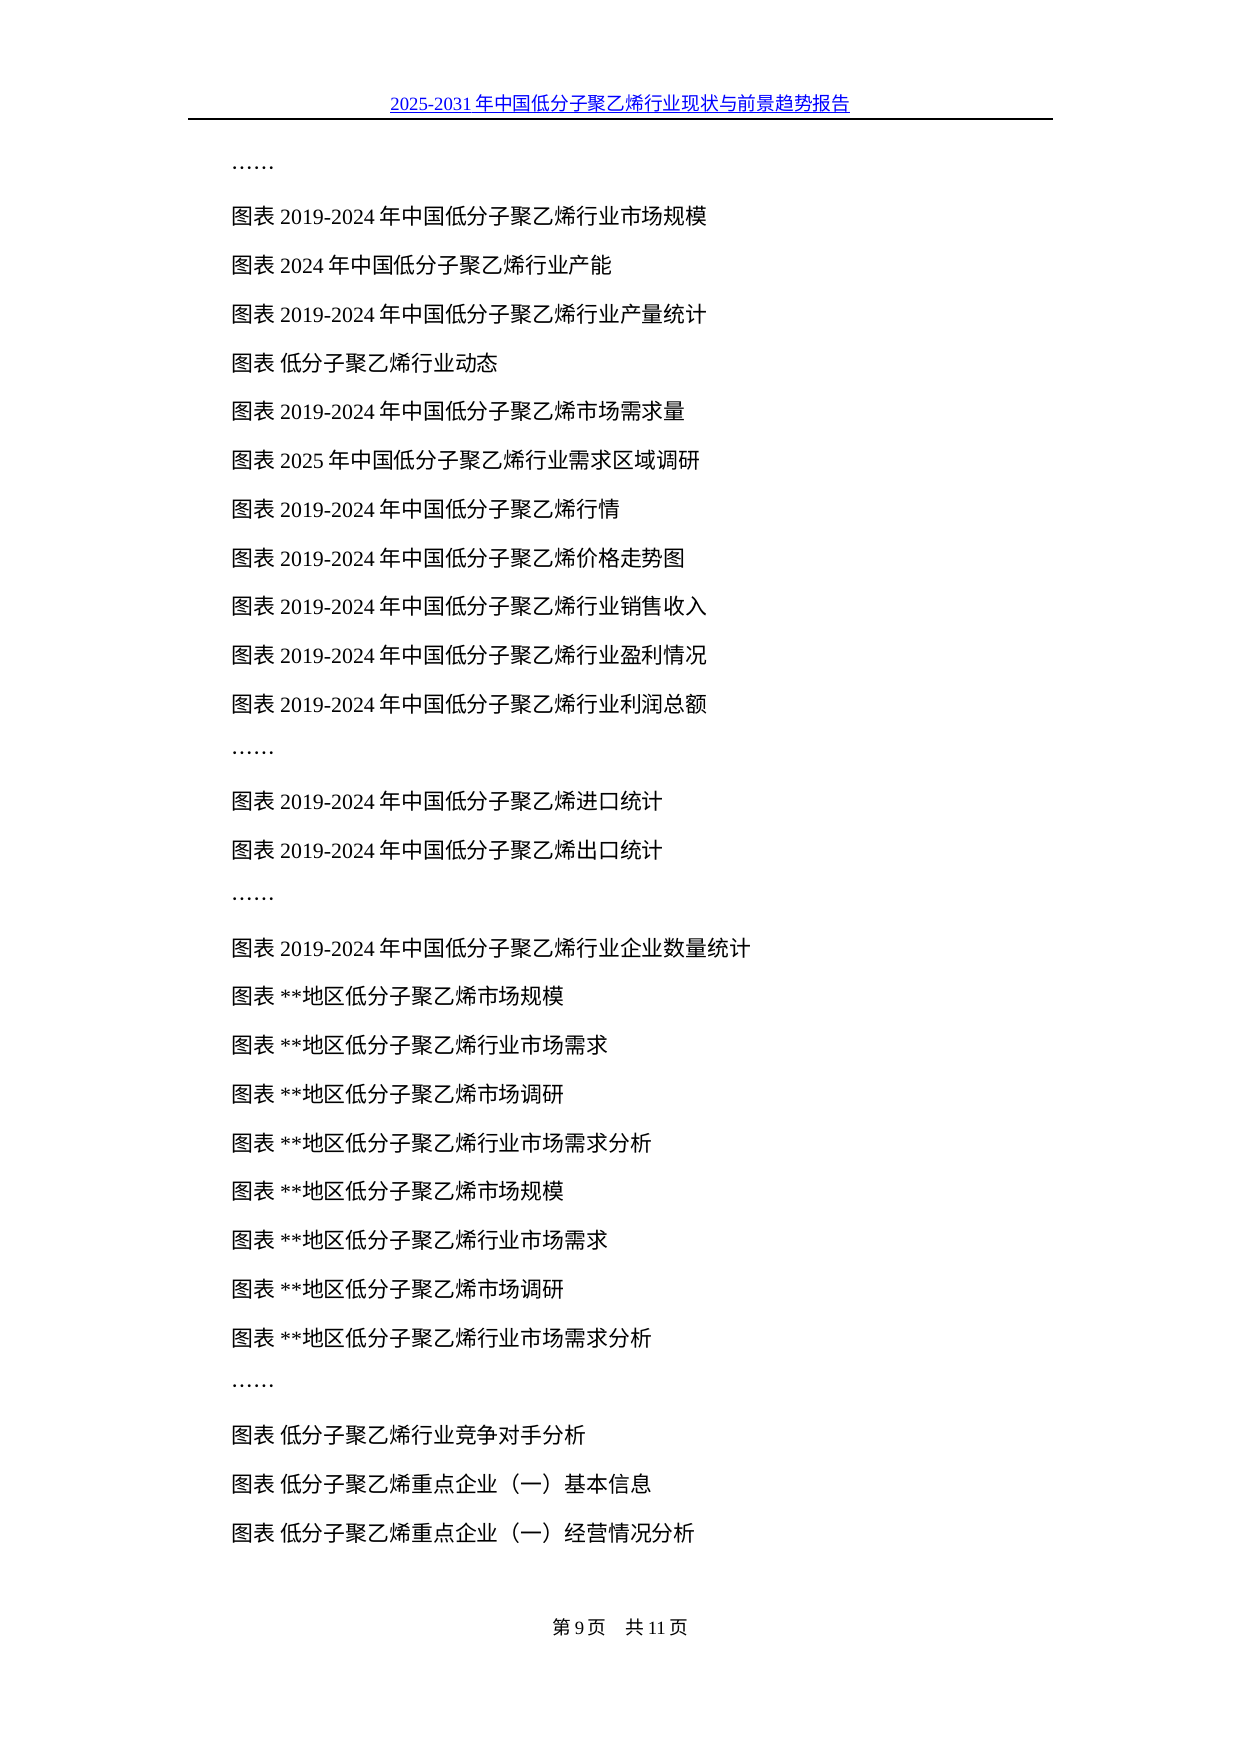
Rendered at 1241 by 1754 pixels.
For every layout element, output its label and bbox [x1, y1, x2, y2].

text [187, 150, 1053, 1548]
